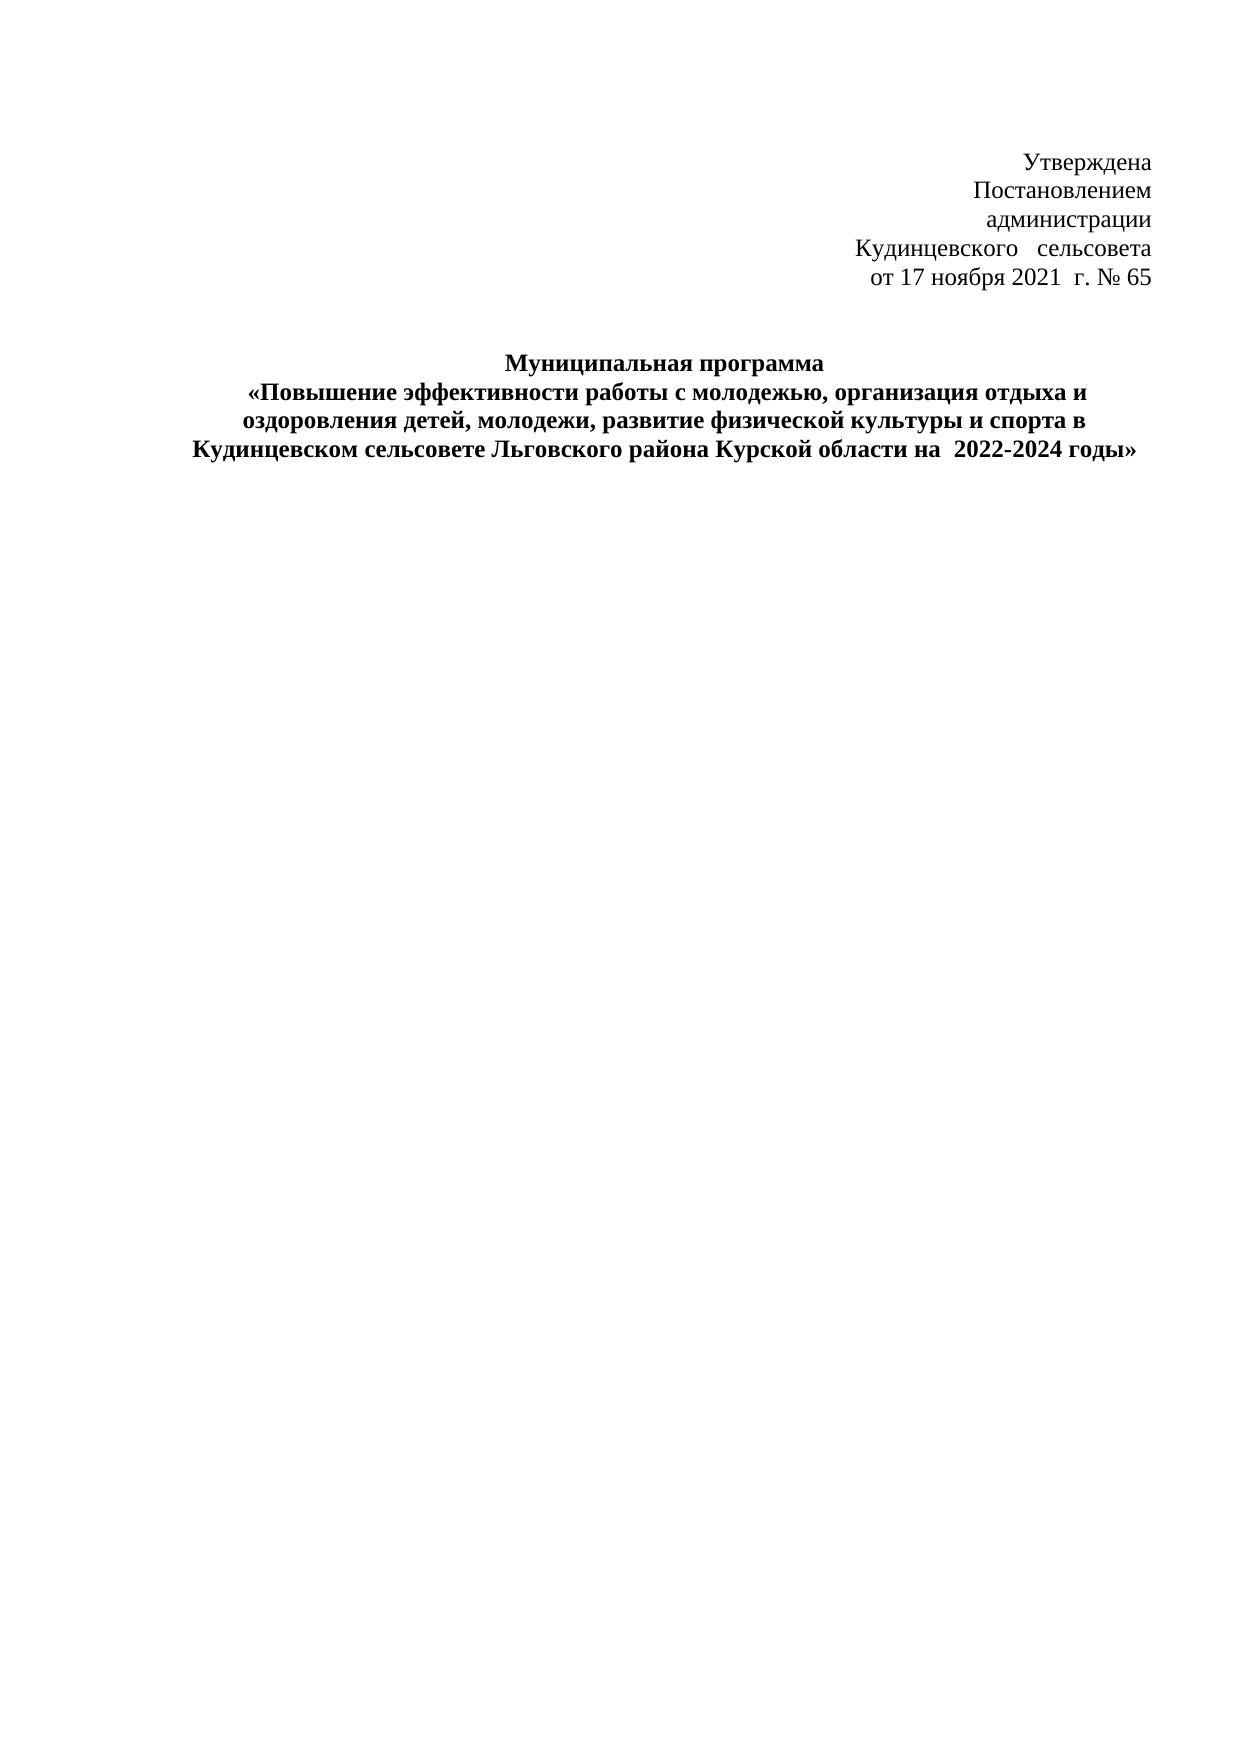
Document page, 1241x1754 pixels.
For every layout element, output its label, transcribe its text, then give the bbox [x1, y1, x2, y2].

text Муниципальная программа [177, 348, 1152, 377]
text Утверждена [177, 147, 1152, 176]
text от 17 ноября 2021 г. № 65 [177, 262, 1152, 291]
text Постановлением [177, 176, 1152, 204]
text администрации [177, 204, 1152, 233]
text «Повышение эффективности работы с молодежью, организация отдыха и оздоровления детей, молодежи, развитие физической культуры и спорта в Кудинцевском сельсовете Льговского района Курской области на 2022-2024 годы» [177, 377, 1152, 463]
text Кудинцевского сельсовета [177, 233, 1152, 262]
